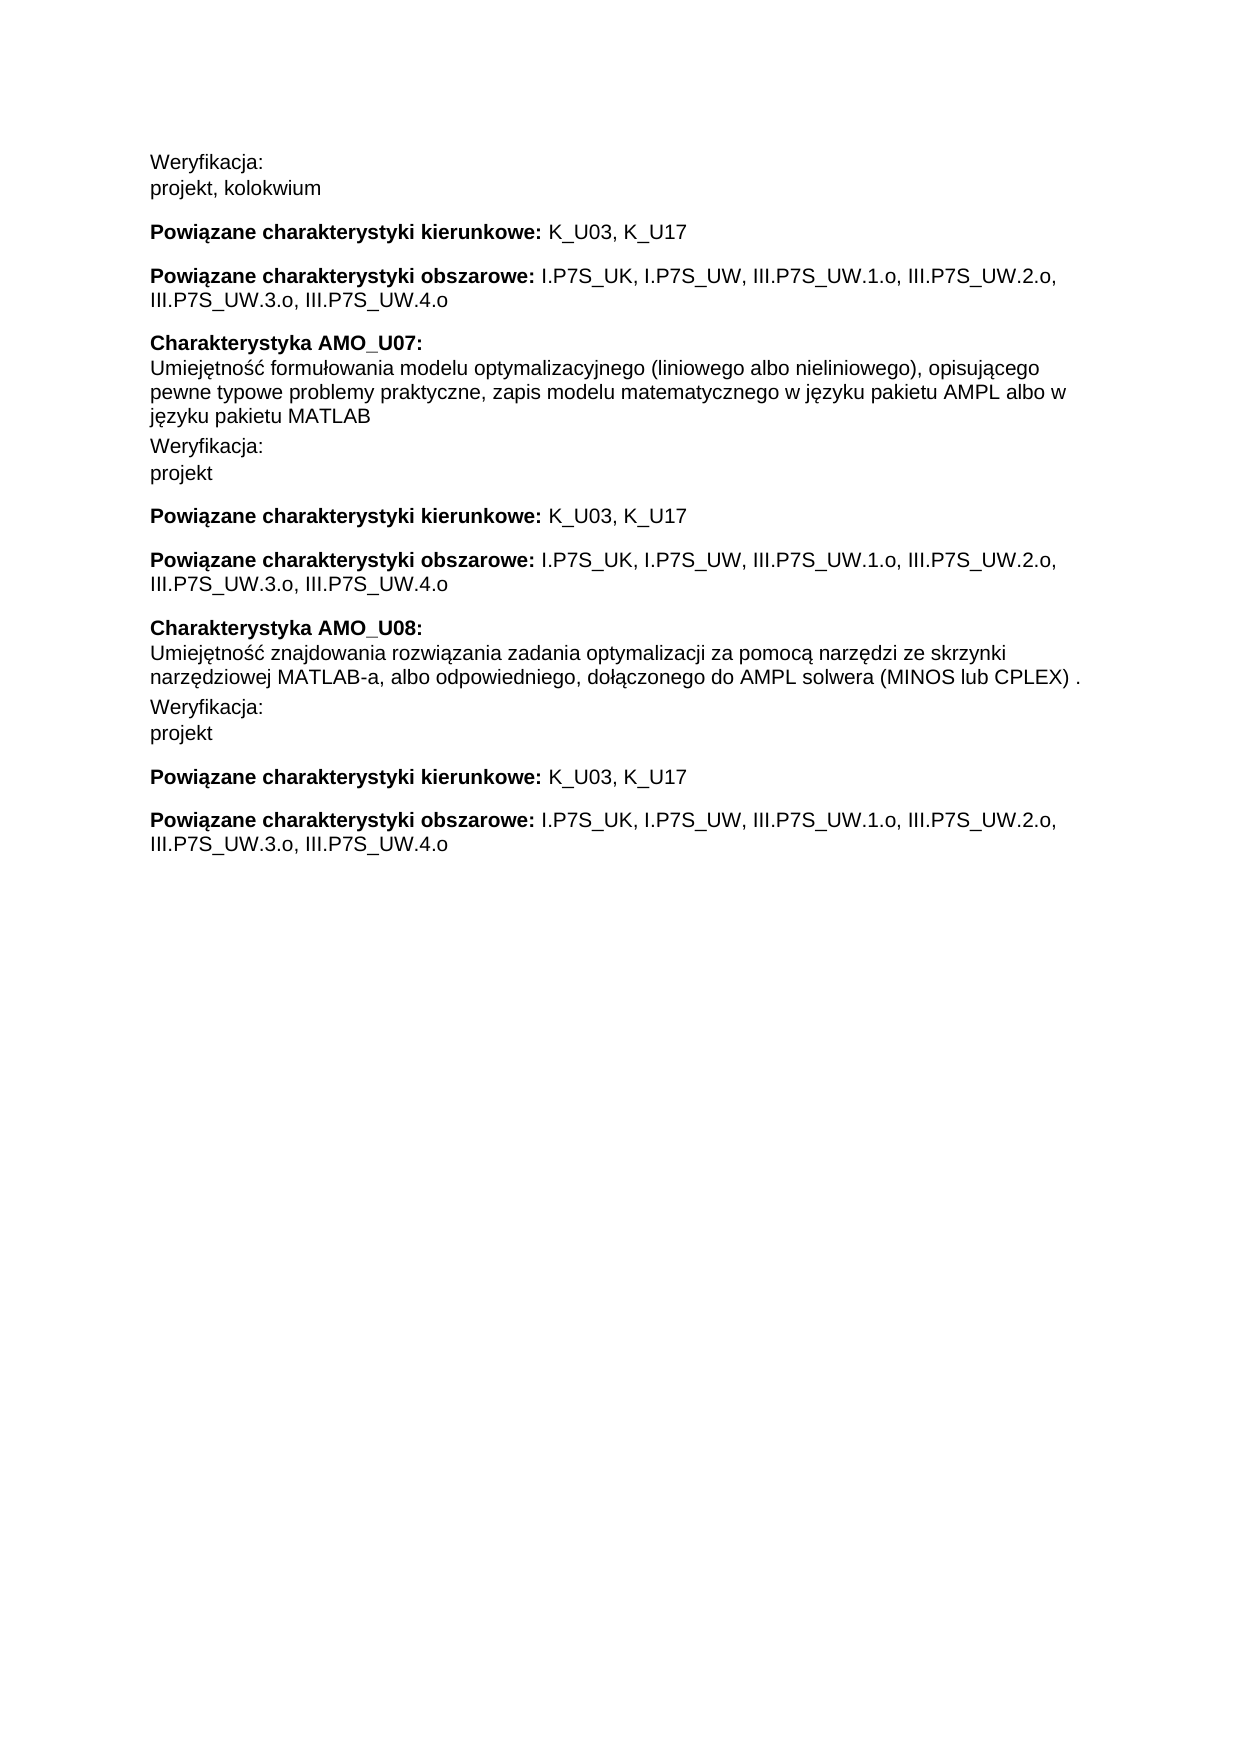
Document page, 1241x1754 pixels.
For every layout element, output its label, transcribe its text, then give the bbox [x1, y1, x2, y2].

text Weryfikacja: [150, 695, 1090, 719]
text projekt [150, 721, 1090, 745]
text projekt [150, 460, 1090, 484]
text Powiązane charakterystyki kierunkowe: K_U03, K_U17 [150, 764, 1090, 788]
text Charakterystyka AMO_U08: [150, 616, 1090, 639]
text Weryfikacja: [150, 434, 1090, 458]
text Charakterystyka AMO_U07: [150, 331, 1090, 355]
text Weryfikacja: [150, 150, 1090, 174]
text Powiązane charakterystyki kierunkowe: K_U03, K_U17 [150, 504, 1090, 528]
text Umiejętność znajdowania rozwiązania zadania optymalizacji za pomocą narzędzi ze skrzynki narzędziowej MATLAB-a, albo odpowiedniego, dołączonego do AMPL solwera (MINOS lub CPLEX) . [150, 641, 1090, 688]
text Umiejętność formułowania modelu optymalizacyjnego (liniowego albo nieliniowego), opisującego pewne typowe problemy praktyczne, zapis modelu matematycznego w języku pakietu AMPL albo w języku pakietu MATLAB [150, 356, 1090, 428]
text Powiązane charakterystyki obszarowe: I.P7S_UK, I.P7S_UW, III.P7S_UW.1.o, III.P7S_UW.2.o, III.P7S_UW.3.o, III.P7S_UW.4.o [150, 548, 1090, 596]
text Powiązane charakterystyki kierunkowe: K_U03, K_U17 [150, 220, 1090, 244]
text projekt, kolokwium [150, 176, 1090, 200]
text Powiązane charakterystyki obszarowe: I.P7S_UK, I.P7S_UW, III.P7S_UW.1.o, III.P7S_UW.2.o, III.P7S_UW.3.o, III.P7S_UW.4.o [150, 263, 1090, 311]
text Powiązane charakterystyki obszarowe: I.P7S_UK, I.P7S_UW, III.P7S_UW.1.o, III.P7S_UW.2.o, III.P7S_UW.3.o, III.P7S_UW.4.o [150, 808, 1090, 856]
